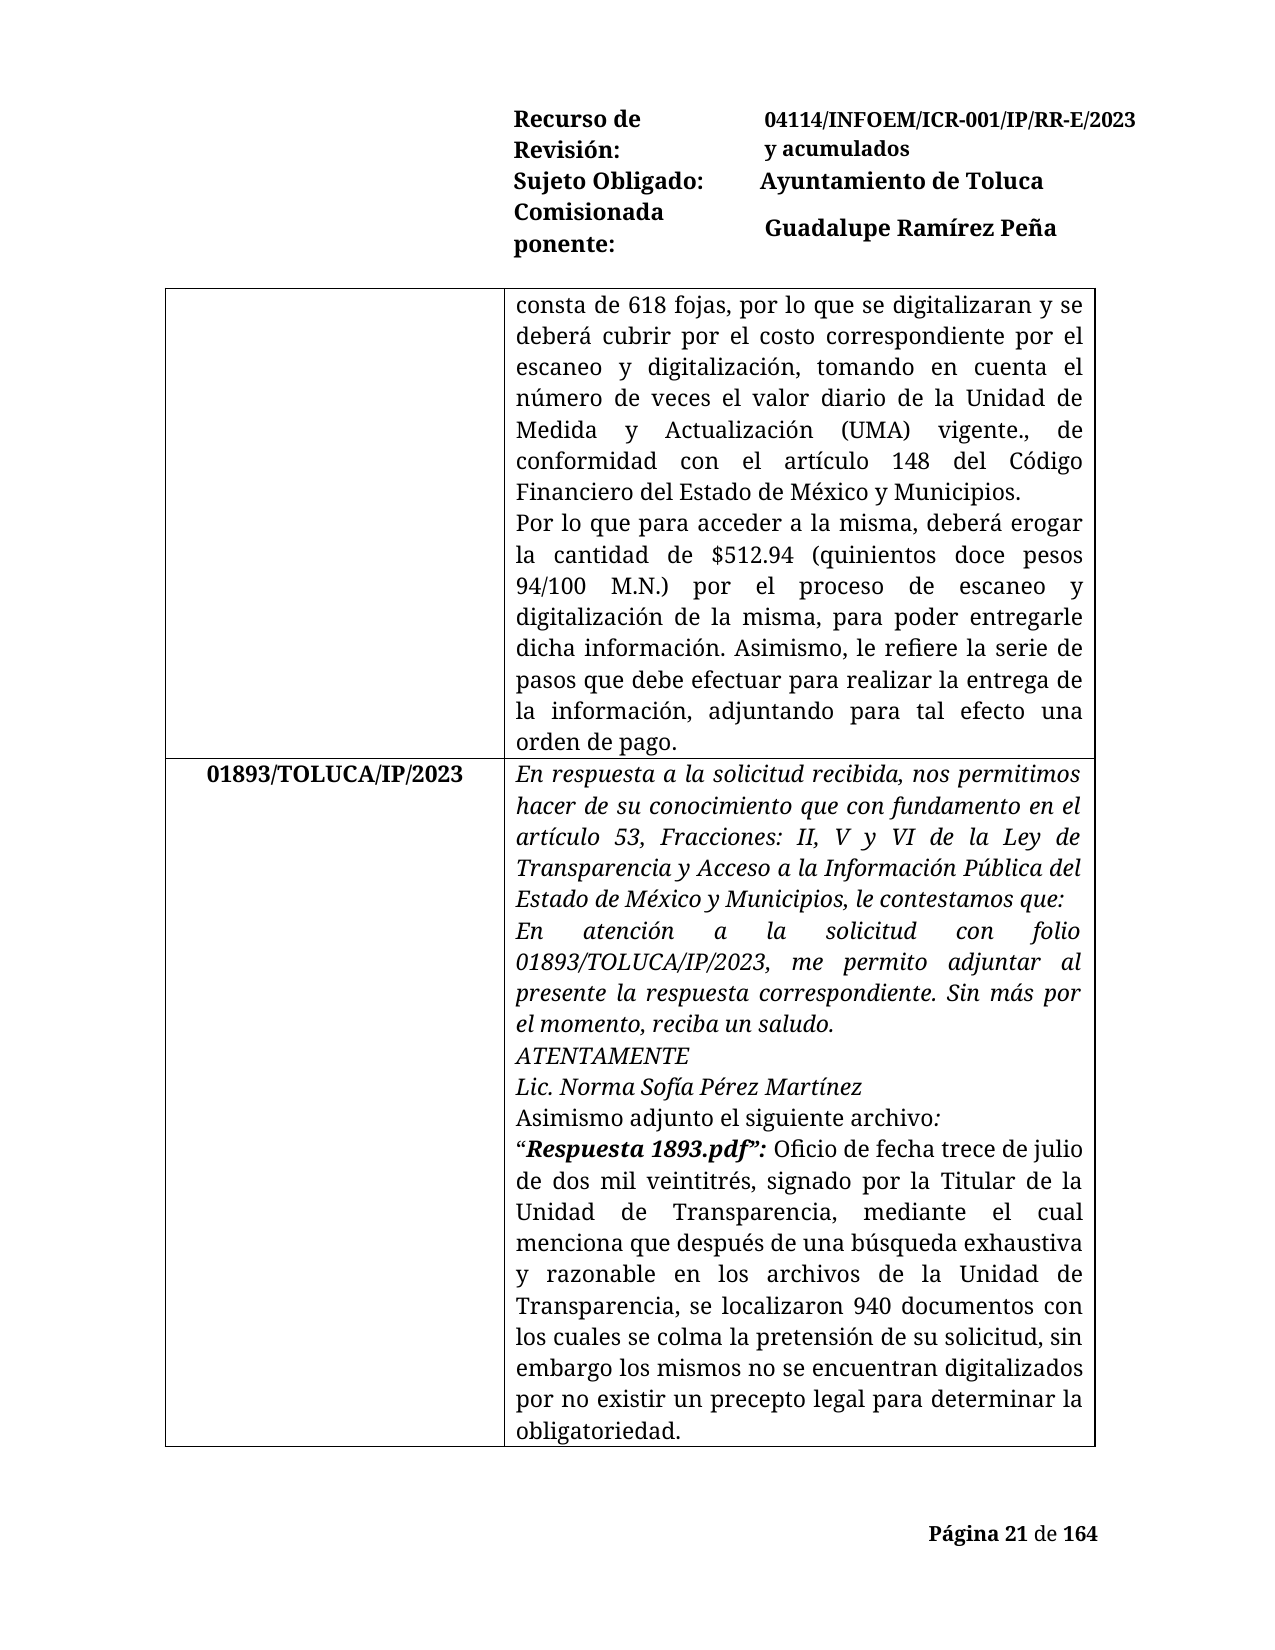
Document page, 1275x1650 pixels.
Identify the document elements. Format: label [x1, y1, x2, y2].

table_cell [166, 289, 504, 757]
table_cell [505, 759, 1094, 1446]
table_cell [505, 289, 1094, 757]
table_cell [166, 759, 504, 1446]
